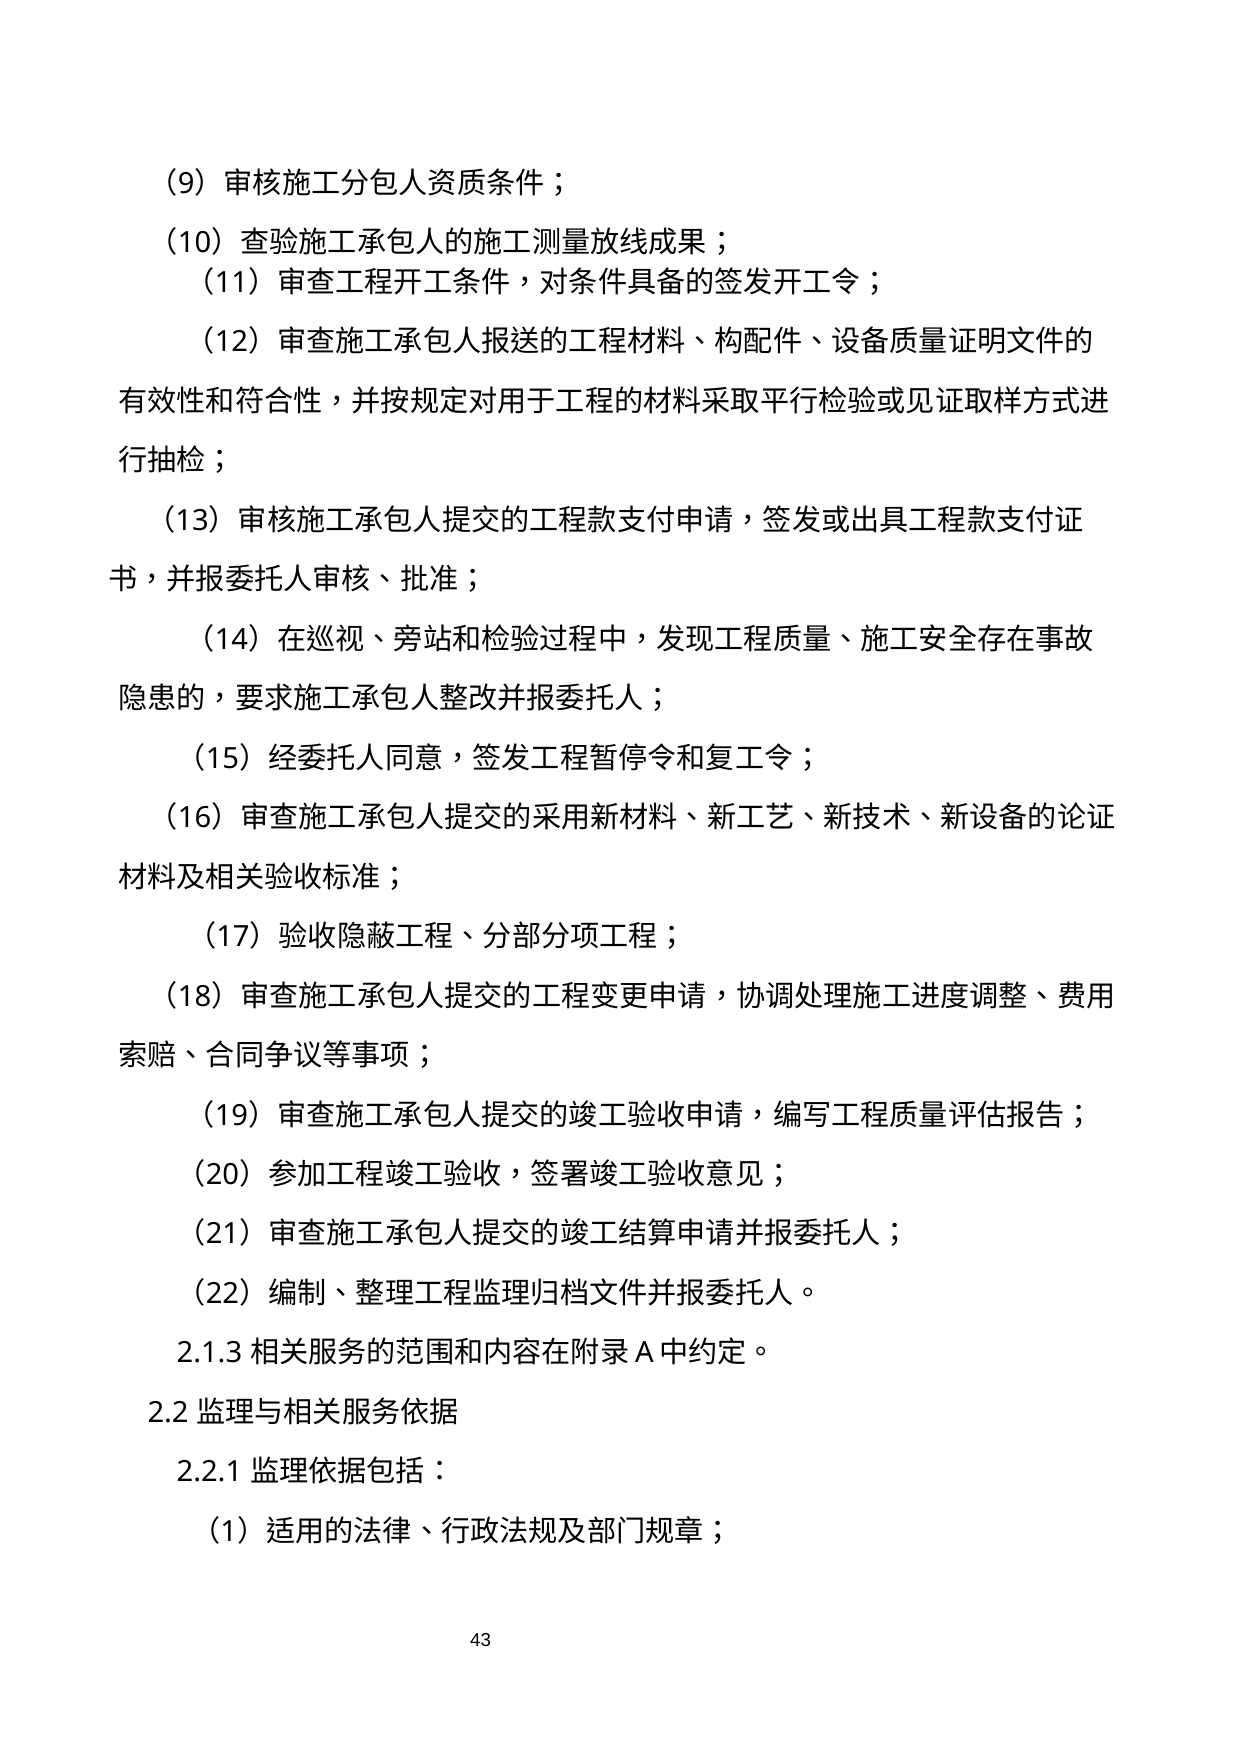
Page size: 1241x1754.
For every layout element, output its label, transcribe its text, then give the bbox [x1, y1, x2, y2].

text （9）审核施工分包人资质条件； [118, 162, 1122, 202]
text （11）审查工程开工条件，对条件具备的签发开工令； [118, 261, 1122, 301]
text （18）审查施工承包人提交的工程变更申请，协调处理施工进度调整、费用索赔、合同争议等事项； [118, 975, 1122, 1074]
text （14）在巡视、旁站和检验过程中，发现工程质量、施工安全存在事故隐患的，要求施工承包人整改并报委托人； [118, 618, 1122, 717]
text （15）经委托人同意，签发工程暂停令和复工令； [118, 737, 1122, 777]
text 2.1.3 相关服务的范围和内容在附录A中约定。 [162, 1332, 1122, 1371]
text （19）审查施工承包人提交的竣工验收申请，编写工程质量评估报告； [118, 1094, 1122, 1133]
text （10）查验施工承包人的施工测量放线成果； [118, 221, 1122, 261]
text （13）审核施工承包人提交的工程款支付申请，签发或出具工程款支付证书，并报委托人审核、批准； [108, 499, 1122, 598]
text 2.2.1 监理依据包括： [118, 1451, 1122, 1490]
text （1）适用的法律、行政法规及部门规章； [118, 1510, 1122, 1550]
text （20）参加工程竣工验收，签署竣工验收意见； [118, 1153, 1122, 1193]
text 2.2 监理与相关服务依据 [118, 1391, 1122, 1431]
text （22）编制、整理工程监理归档文件并报委托人。 [118, 1272, 1122, 1312]
text （21）审查施工承包人提交的竣工结算申请并报委托人； [118, 1213, 1122, 1252]
text （12）审查施工承包人报送的工程材料、构配件、设备质量证明文件的有效性和符合性，并按规定对用于工程的材料采取平行检验或见证取样方式进行抽检； [118, 321, 1122, 479]
text （17）验收隐蔽工程、分部分项工程； [118, 915, 1122, 955]
text （16）审查施工承包人提交的采用新材料、新工艺、新技术、新设备的论证材料及相关验收标准； [118, 796, 1122, 896]
